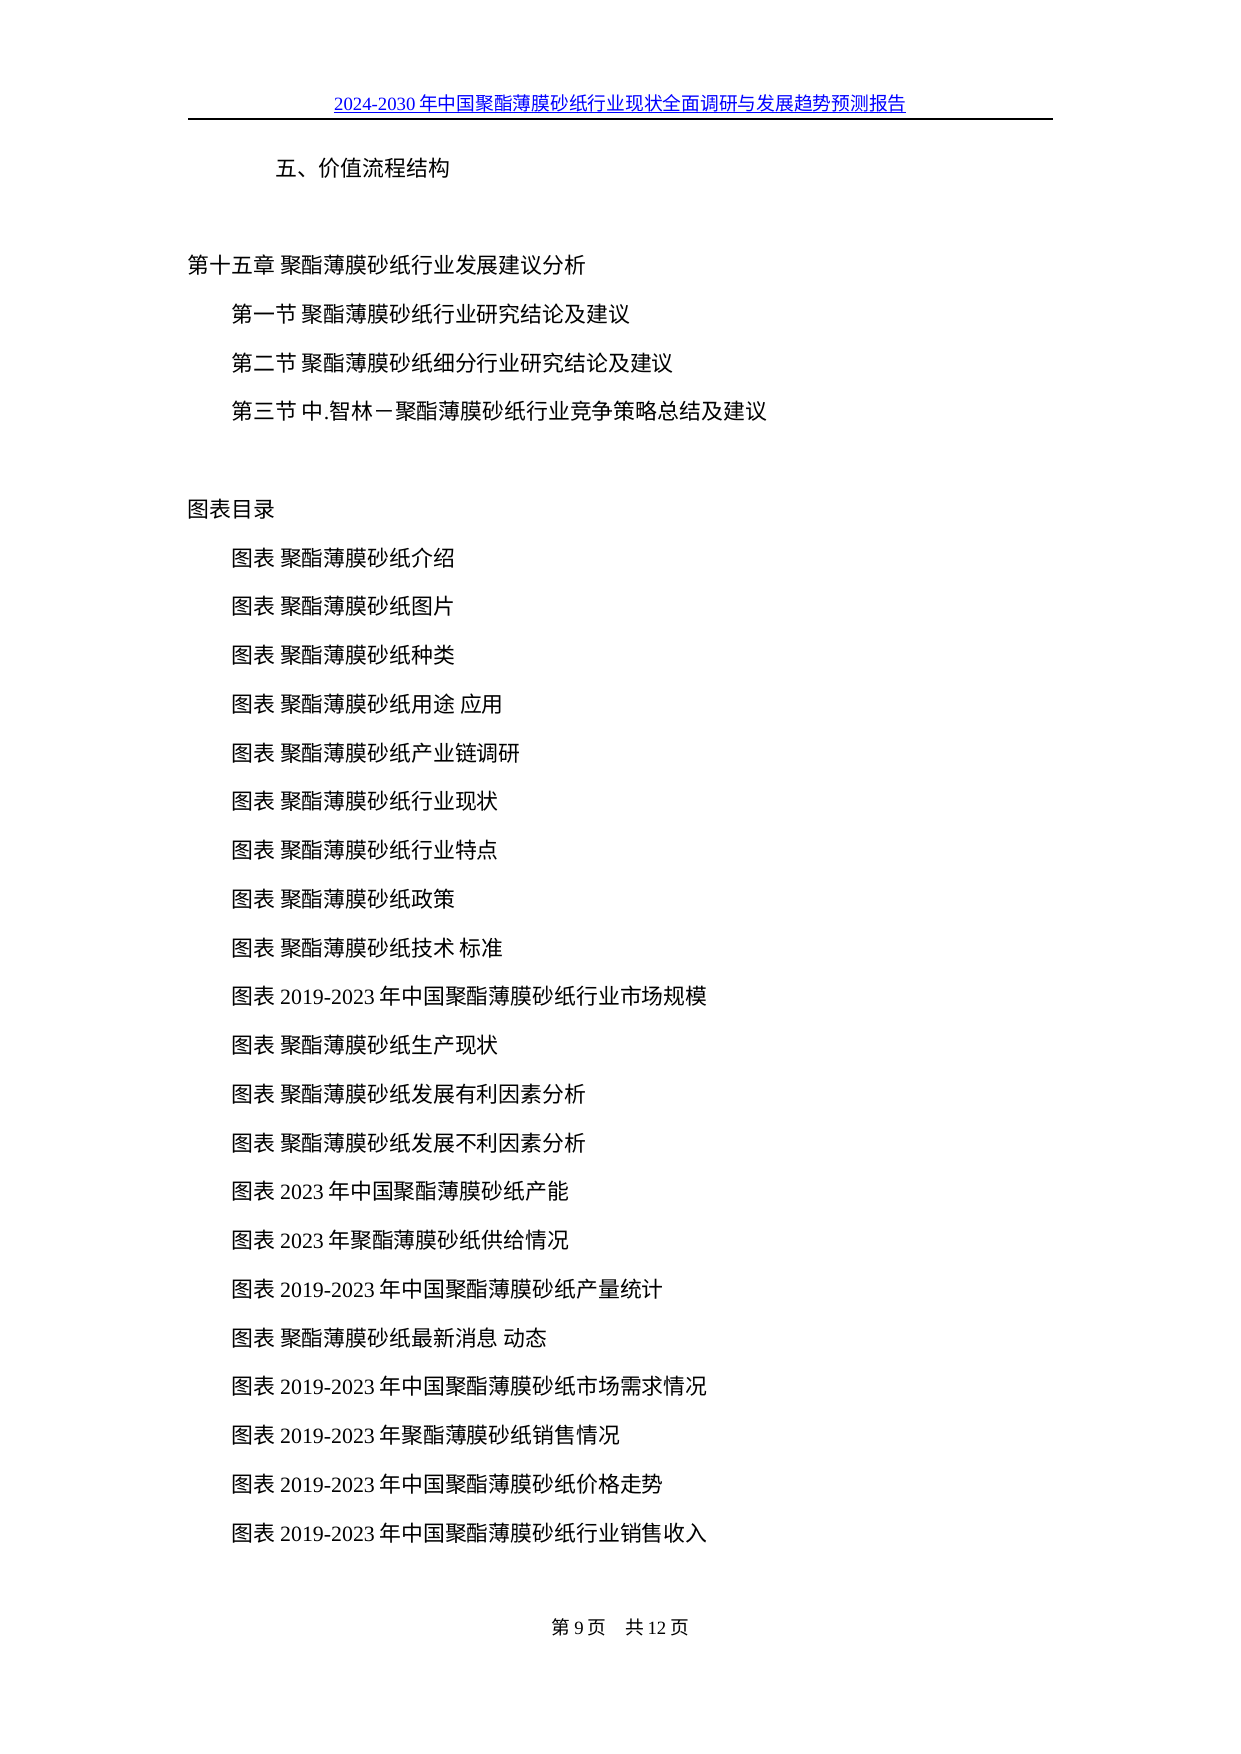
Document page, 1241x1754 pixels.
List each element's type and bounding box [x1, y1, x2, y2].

text [187, 150, 1053, 1548]
